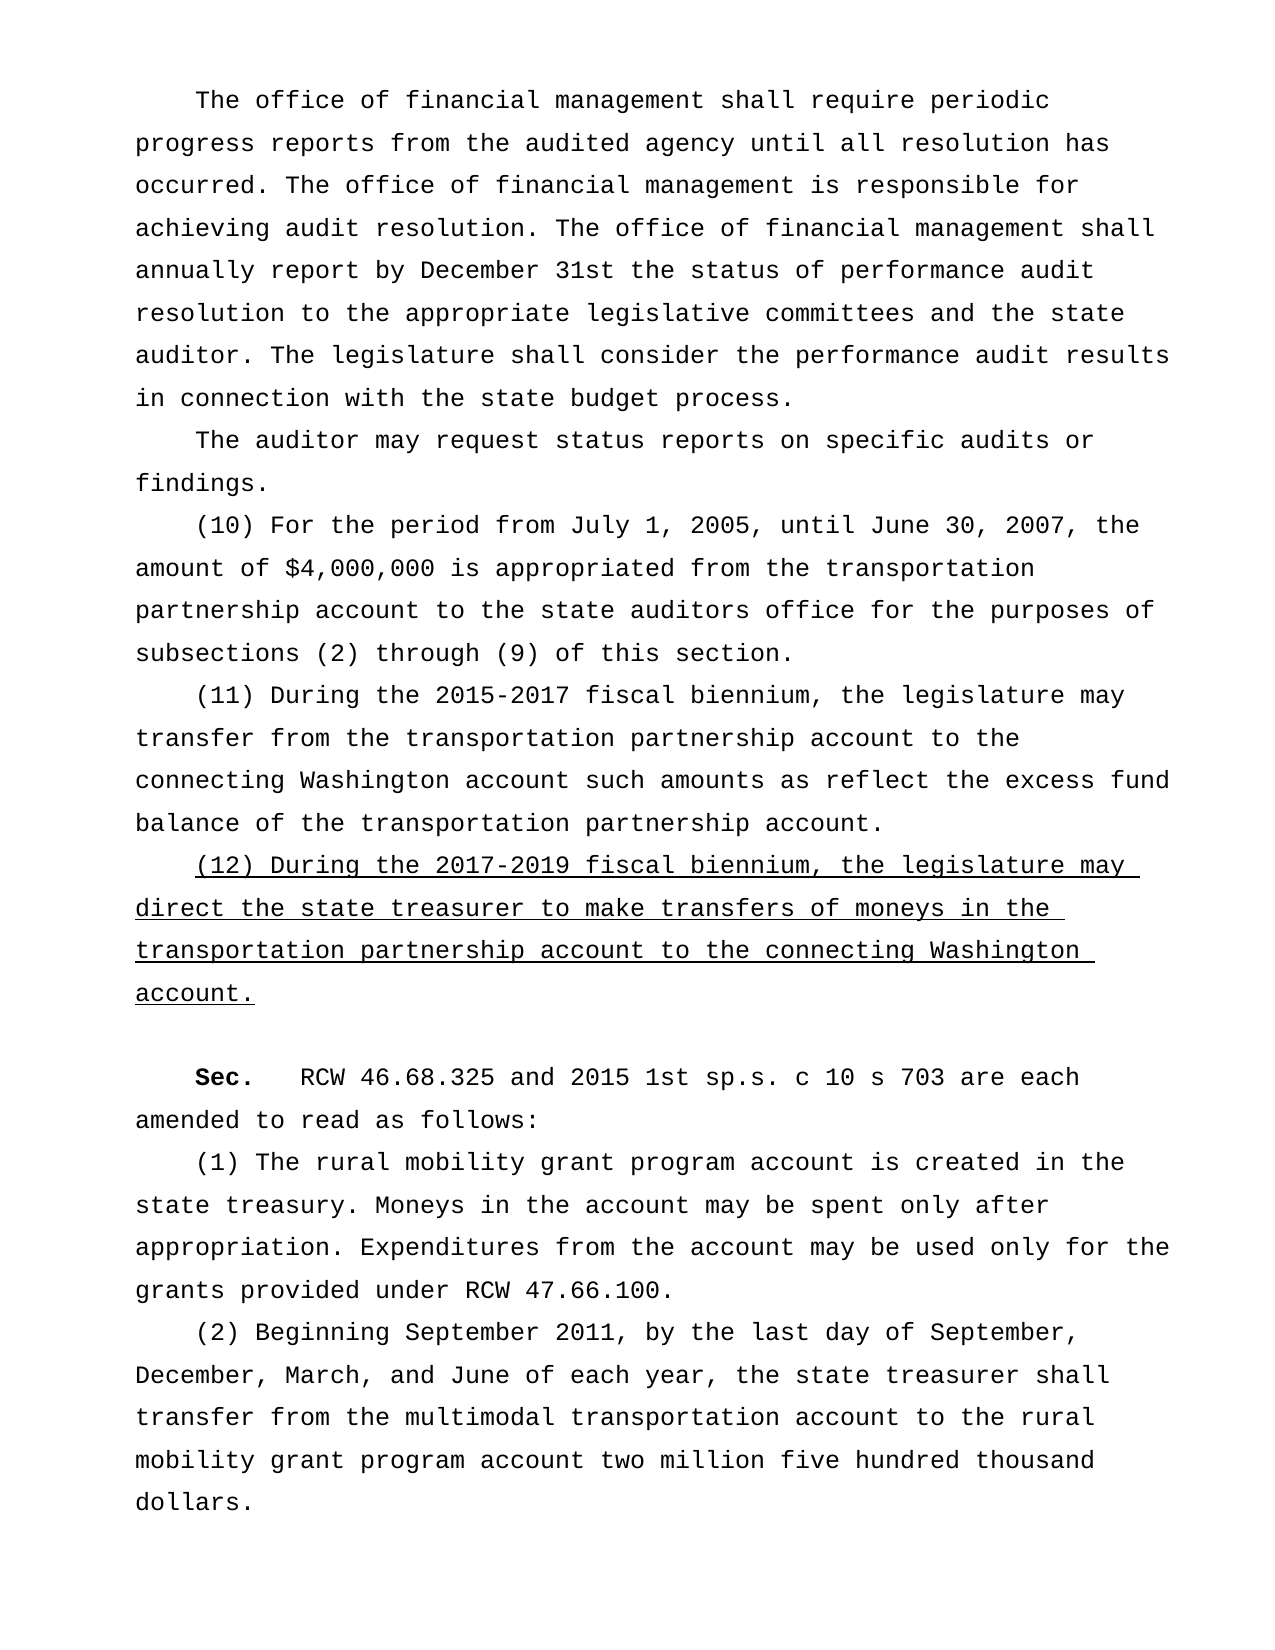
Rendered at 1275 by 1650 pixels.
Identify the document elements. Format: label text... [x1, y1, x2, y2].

text The auditor may request status reports on specific audits or findings. [135, 415, 1170, 500]
text The office of financial management shall require periodic progress reports from the audited agency until all resolution has occurred. The office of financial management is responsible for achieving audit resolution. The office of financial management shall annually report by December 31st the status of performance audit resolution to the appropriate legislative committees and the state auditor. The legislature shall consider the performance audit results in connection with the state budget process. [135, 75, 1170, 415]
text (10) For the period from July 1, 2005, until June 30, 2007, the amount of $4,000,000 is appropriated from the transportation partnership account to the state auditors office for the purposes of subsections (2) through (9) of this section. [135, 500, 1170, 670]
text (11) During the 2015-2017 fiscal biennium, the legislature may transfer from the transportation partnership account to the connecting Washington account such amounts as reflect the excess fund balance of the transportation partnership account. [135, 670, 1170, 840]
text (2) Beginning September 2011, by the last day of September, December, March, and June of each year, the state treasurer shall transfer from the multimodal transportation account to the rural mobility grant program account two million five hundred thousand dollars. [135, 1307, 1170, 1519]
text Sec. RCW 46.68.325 and 2015 1st sp.s. c 10 s 703 are each amended to read as follows: [135, 1052, 1170, 1137]
text (12) During the 2017-2019 fiscal biennium, the legislature may direct the state treasurer to make transfers of moneys in the transportation partnership account to the connecting Washington account. [135, 840, 1170, 1010]
text (1) The rural mobility grant program account is created in the state treasury. Moneys in the account may be spent only after appropriation. Expenditures from the account may be used only for the grants provided under RCW 47.66.100. [135, 1137, 1170, 1307]
